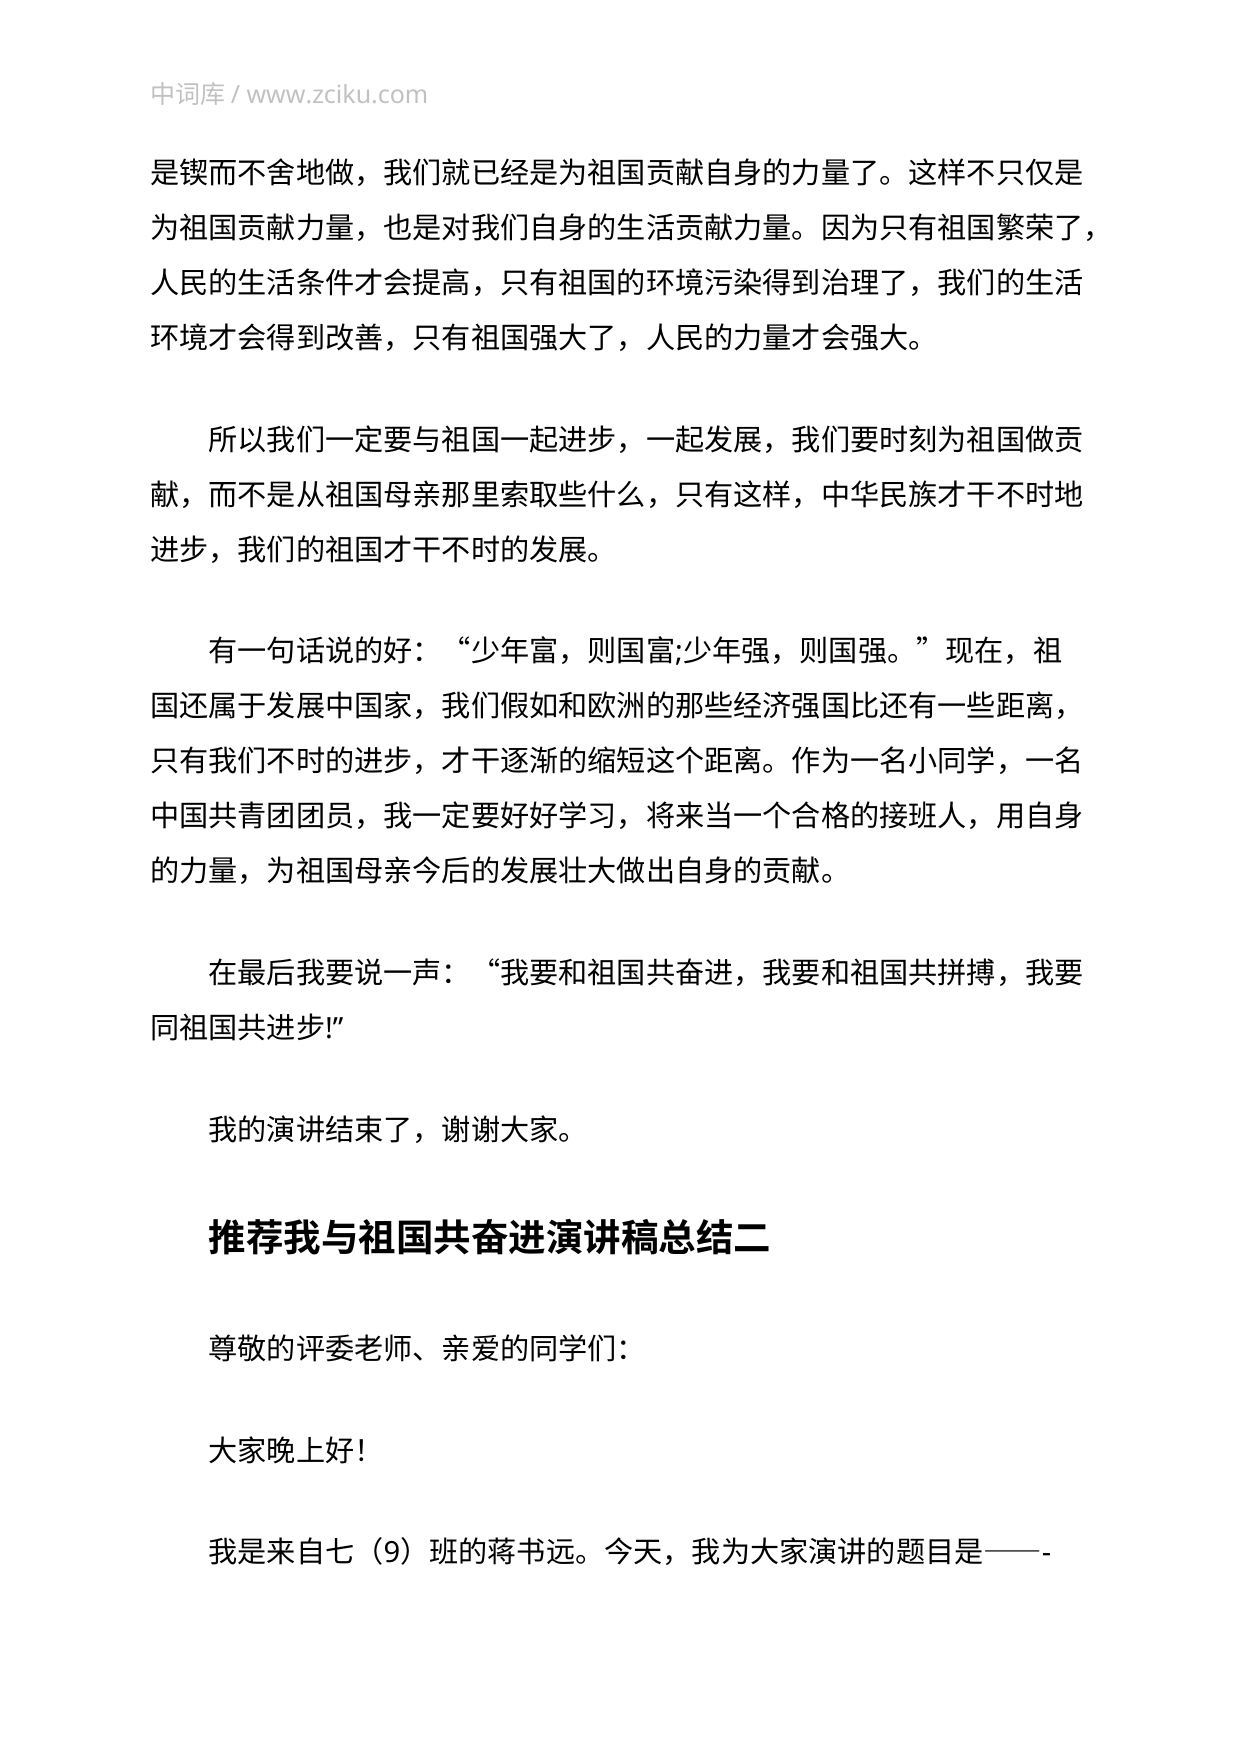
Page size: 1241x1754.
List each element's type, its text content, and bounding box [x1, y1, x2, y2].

text 有一句话说的好：“少年富，则国富;少年强，则国强。”现在，祖国还属于发展中国家，我们假如和欧洲的那些经济强国比还有一些距离，只有我们不时的进步，才干逐渐的缩短这个距离。作为一名小同学，一名中国共青团团员，我一定要好好学习，将来当一个合格的接班人，用自身的力量，为祖国母亲今后的发展壮大做出自身的贡献。 [150, 628, 1090, 890]
text 所以我们一定要与祖国一起进步，一起发展，我们要时刻为祖国做贡献，而不是从祖国母亲那里索取些什么，只有这样，中华民族才干不时地进步，我们的祖国才干不时的发展。 [150, 416, 1090, 568]
text 在最后我要说一声：“我要和祖国共奋进，我要和祖国共拼搏，我要同祖国共进步!” [150, 949, 1090, 1047]
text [150, 1529, 1090, 1571]
text 尊敬的评委老师、亲爱的同学们： [150, 1326, 1090, 1368]
text 我的演讲结束了，谢谢大家。 [150, 1106, 1090, 1149]
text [150, 150, 1090, 357]
text 推荐我与祖国共奋进演讲稿总结二 [150, 1208, 1090, 1262]
text 大家晚上好！ [150, 1427, 1090, 1469]
